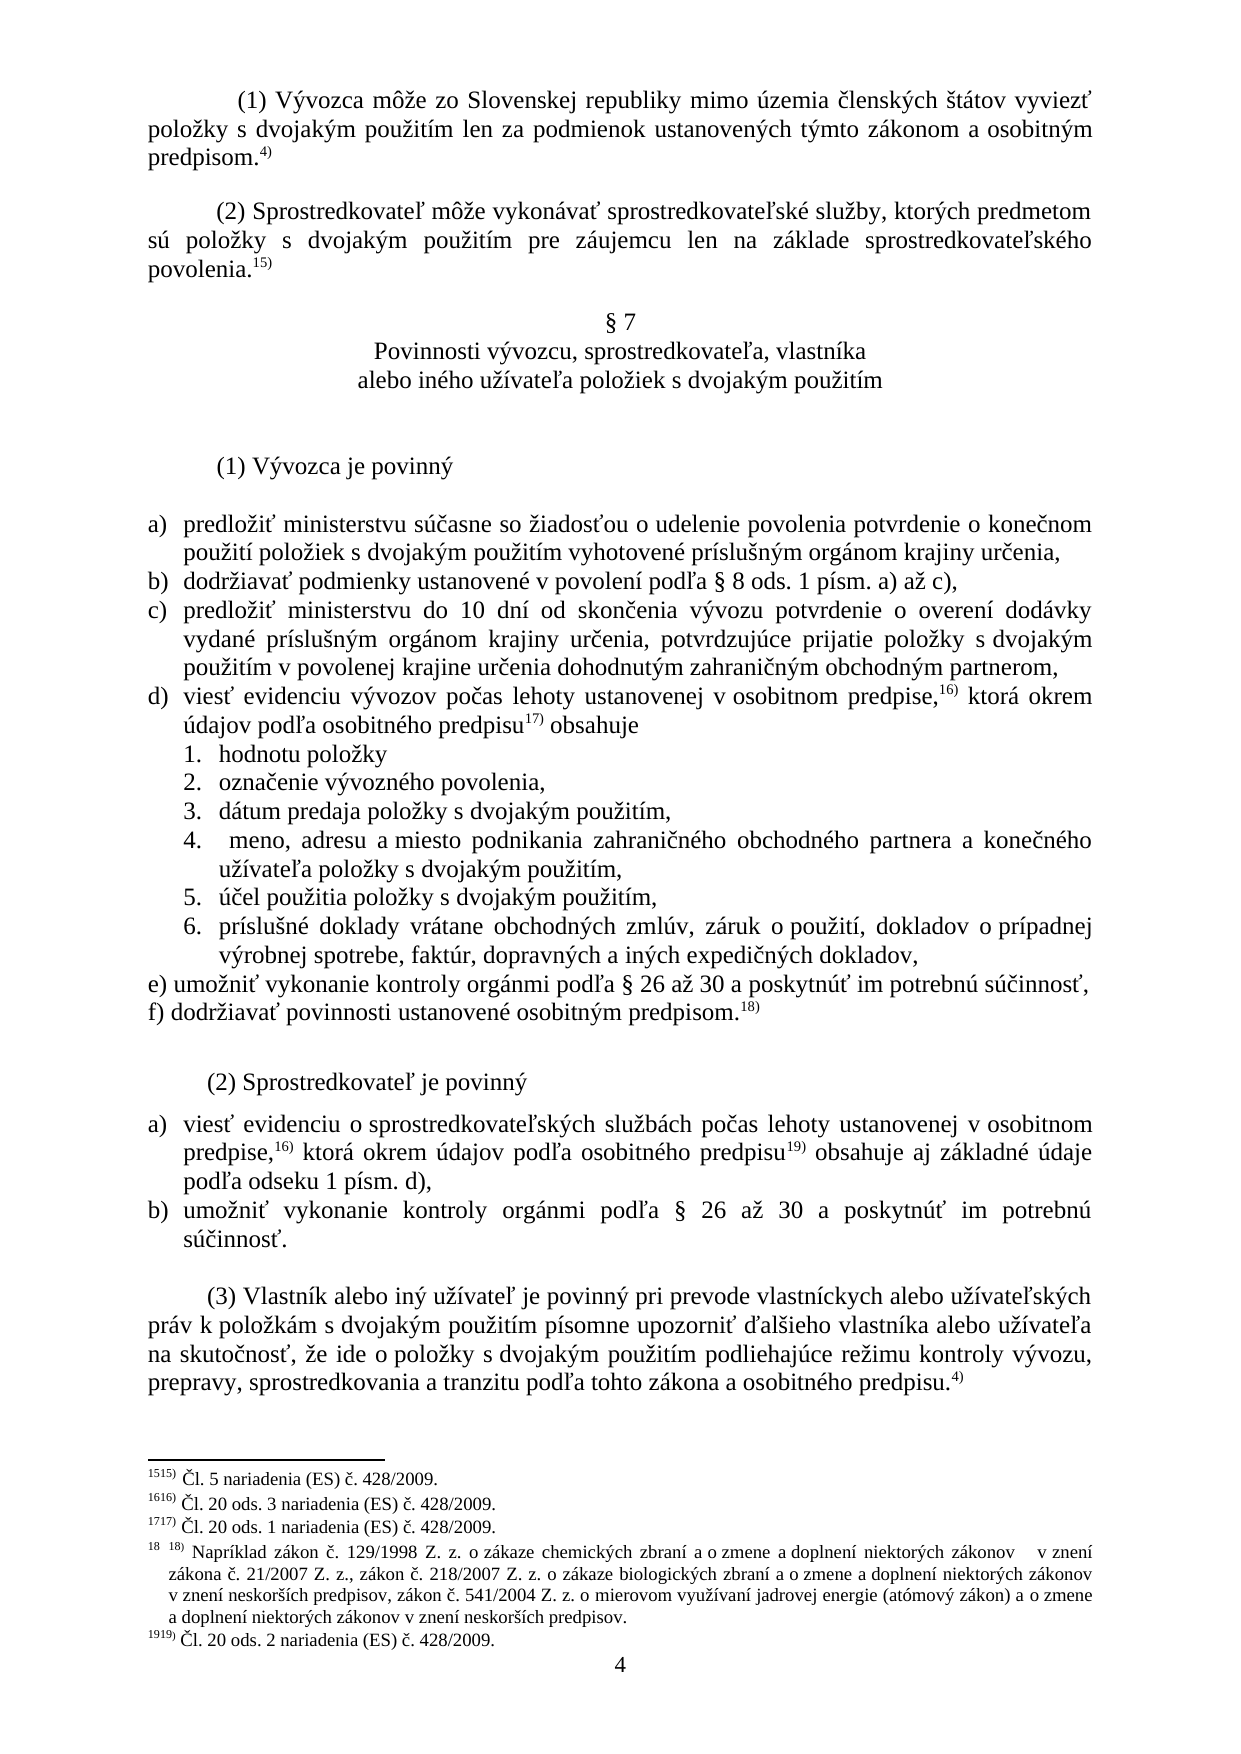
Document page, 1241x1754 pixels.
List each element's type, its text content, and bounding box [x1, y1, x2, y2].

text f) dodržiavať povinnosti ustanovené osobitným predpisom.18) [148, 997, 1092, 1026]
list meno, adresu a miesto podnikania zahraničného obchodného partnera a konečného užívateľa položky s dvojakým použitím, [183, 825, 1092, 882]
subtitle § 7 Povinnosti vývozcu, sprostredkovateľa, vlastníka [148, 307, 1092, 365]
text e) umožniť vykonanie kontroly orgánmi podľa § 26 až 30 a poytnúť im potrebnú súčinnosť, [148, 969, 1092, 997]
list predložiť ministerstvu do 10 dní od ončenia vývozu potvrdenie o overení dodávky vydané príslušným orgánom krajiny určenia, potvrdzujúce prijatie položky s dvojakým použitím v povolenej krajine určenia dohodnutým zahraničným obchodným partnerom, [148, 595, 1092, 681]
subtitle alebo iného užívateľa položiek s dvojakým použitím [148, 365, 1092, 394]
list umožniť vykonanie kontroly orgánmi podľa § 26 až poytnúť im potrebnú súčinnosť. [148, 1195, 1092, 1252]
list príslušné doklady vrátane obchodných zmlúv, záruk o použití, dokladov o prípadnej výrobnej spotrebe, faktúr, dopravných a iných expedičných dokladov, [183, 911, 1092, 969]
list označenie vývozného povolenia, [183, 767, 1092, 796]
list dátum predaja položky s dvojakým použitím, [183, 796, 1092, 825]
list viesť evidenciu vývozov počas lehoty ustanovenej v osobitnom predpise,16) ktorá okrem údajov podľa osobitného predpisu17) obsahuje [148, 681, 1092, 739]
list viesť evidenciu o sprostredkovateľých službách počas lehoty ustanovenej v osobitnom predpise,16) ktorá okrem údajov podľa osobitného predpisu19) obsahuje aj základné údaje podľa odseku 1 písm. d), [148, 1109, 1092, 1195]
text (2) Sprostredkovateľ je povinný [207, 1067, 1092, 1096]
list hodnotu položky [183, 739, 1092, 767]
text (3) Vlastník alebo iný užívateľ je povinný pri prevode vlastníckych alebo užívateľých práv k položkám s dvojakým použitím písomne upozorniť ďalšieho vlastníka alebo užívateľa na utočnosť, že ide o položky s dvojakým použitím podliehajúce režimu kontroly vývozu, prepravy, sprostredkovania a tranzitu podľa tohto zákona a osobitného predpisu.4) [148, 1281, 1092, 1396]
list predložiť ministerstvu súčasne so žiadosťou o udelenie povolenia potvrdenie o konečnom použití položiek s dvojakým použitím vyhotovené príslušným orgánom krajiny určenia, [148, 509, 1092, 566]
text (1) Vývozca je povinný [148, 394, 1092, 480]
list dodržiavať podmienky ustanovené v povolení podľa § 8 ods. 1 písm. a) až c), [148, 566, 1092, 595]
list účel použitia položky s dvojakým použitím, [183, 882, 1092, 911]
text (1) Vývozca môže zo Slovenej republiky mimo územia člených štátov vyviezť položky s dvojakým použitím len za podmienok ustanovených týmto zákonom a osobitným predpisom.4) [148, 85, 1092, 171]
text (2) Sprostredkovateľ môže vykonávať sprostredkovateľé služby, ktorých predmetom sú položky s dvojakým použitím pre záujemcu len na základe sprostredkovateľého povolenia.15) [148, 196, 1092, 282]
